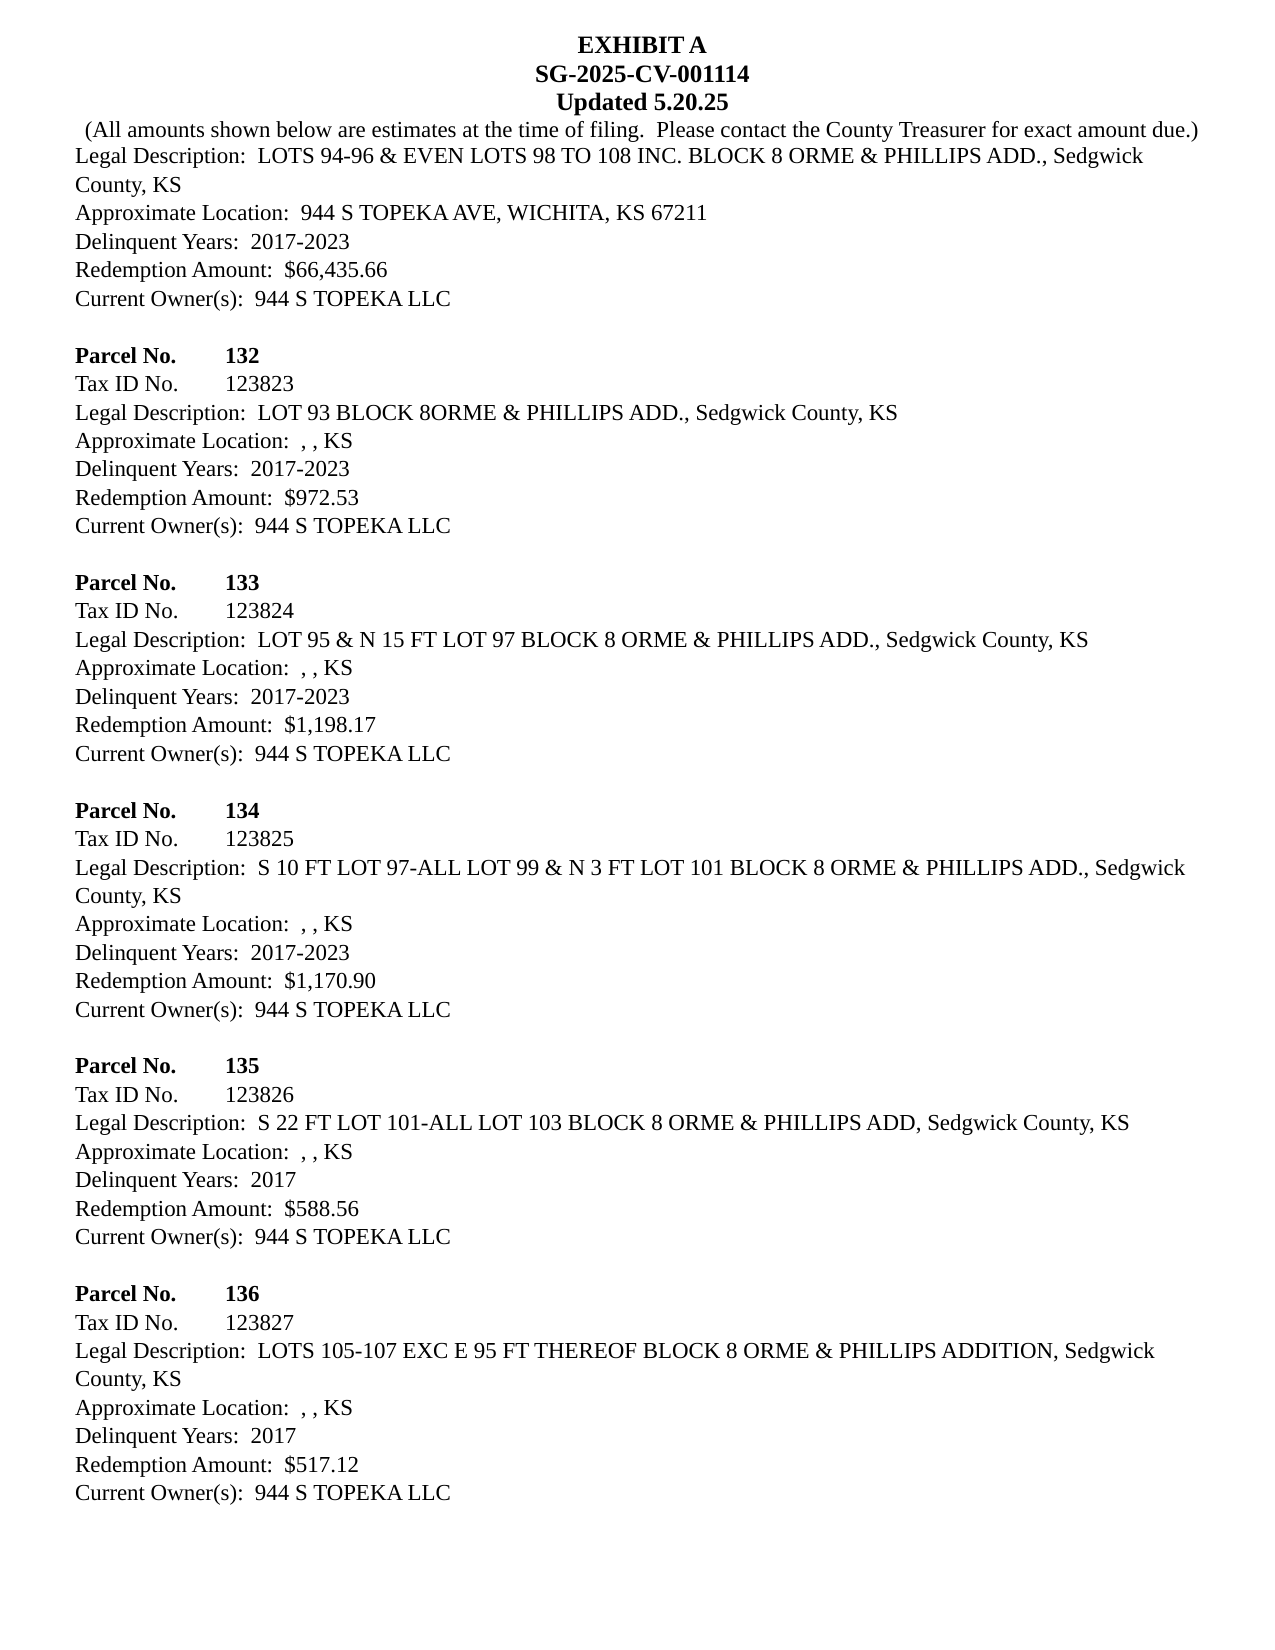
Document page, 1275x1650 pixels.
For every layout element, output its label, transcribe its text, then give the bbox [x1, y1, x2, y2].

text Legal Description: LOT 95 & N 15 FT LOT 97 BLOCK 8 ORME & PHILLIPS ADD., Sedgwick County, KS [75, 626, 1209, 652]
text Parcel No. 135 [75, 1053, 1209, 1079]
text Legal Description: LOTS 105-107 EXC E 95 FT THEREOF BLOCK 8 ORME & PHILLIPS ADDITION, Sedgwick County, KS [75, 1337, 1209, 1392]
text Delinquent Years: 2017 [75, 1422, 1209, 1449]
text Delinquent Years: 2017-2023 [75, 683, 1209, 709]
text Current Owner(s): 944 S TOPEKA LLC [75, 1479, 1209, 1506]
text Current Owner(s): 944 S TOPEKA LLC [75, 1223, 1209, 1249]
text Approximate Location: , , KS [75, 910, 1209, 937]
text Legal Description: S 22 FT LOT 101-ALL LOT 103 BLOCK 8 ORME & PHILLIPS ADD, Sedgwick County, KS [75, 1109, 1209, 1136]
text Tax ID No. 123826 [75, 1081, 1209, 1107]
text Approximate Location: , , KS [75, 427, 1209, 453]
text Approximate Location: 944 S TOPEKA AVE, WICHITA, KS 67211 [75, 199, 1209, 226]
text Parcel No. 133 [75, 569, 1209, 596]
text Tax ID No. 123825 [75, 825, 1209, 851]
text Redemption Amount: $517.12 [75, 1451, 1209, 1477]
text Current Owner(s): 944 S TOPEKA LLC [75, 512, 1209, 539]
text Current Owner(s): 944 S TOPEKA LLC [75, 996, 1209, 1022]
text Tax ID No. 123827 [75, 1308, 1209, 1335]
text Legal Description: S 10 FT LOT 97-ALL LOT 99 & N 3 FT LOT 101 BLOCK 8 ORME & PHILLIPS ADD., Sedgwick County, KS [75, 853, 1209, 908]
text Parcel No. 134 [75, 797, 1209, 823]
text Approximate Location: , , KS [75, 1138, 1209, 1164]
text Tax ID No. 123823 [75, 370, 1209, 396]
text Approximate Location: , , KS [75, 1394, 1209, 1420]
text Delinquent Years: 2017-2023 [75, 455, 1209, 482]
text Parcel No. 132 [75, 342, 1209, 368]
text Tax ID No. 123824 [75, 598, 1209, 624]
text Redemption Amount: $588.56 [75, 1195, 1209, 1221]
text Delinquent Years: 2017-2023 [75, 939, 1209, 965]
text Redemption Amount: $972.53 [75, 484, 1209, 510]
text Parcel No. 136 [75, 1280, 1209, 1306]
text Redemption Amount: $66,435.66 [75, 256, 1209, 283]
text Redemption Amount: $1,170.90 [75, 967, 1209, 994]
text Current Owner(s): 944 S TOPEKA LLC [75, 285, 1209, 311]
text Current Owner(s): 944 S TOPEKA LLC [75, 740, 1209, 766]
text Redemption Amount: $1,198.17 [75, 711, 1209, 738]
text Approximate Location: , , KS [75, 654, 1209, 681]
text Delinquent Years: 2017 [75, 1166, 1209, 1193]
text Legal Description: LOT 93 BLOCK 8ORME & PHILLIPS ADD., Sedgwick County, KS [75, 398, 1209, 425]
text Legal Description: LOTS 94-96 & EVEN LOTS 98 TO 108 INC. BLOCK 8 ORME & PHILLIPS ADD., Sedgwick County, KS [75, 143, 1209, 197]
text Delinquent Years: 2017-2023 [75, 228, 1209, 254]
